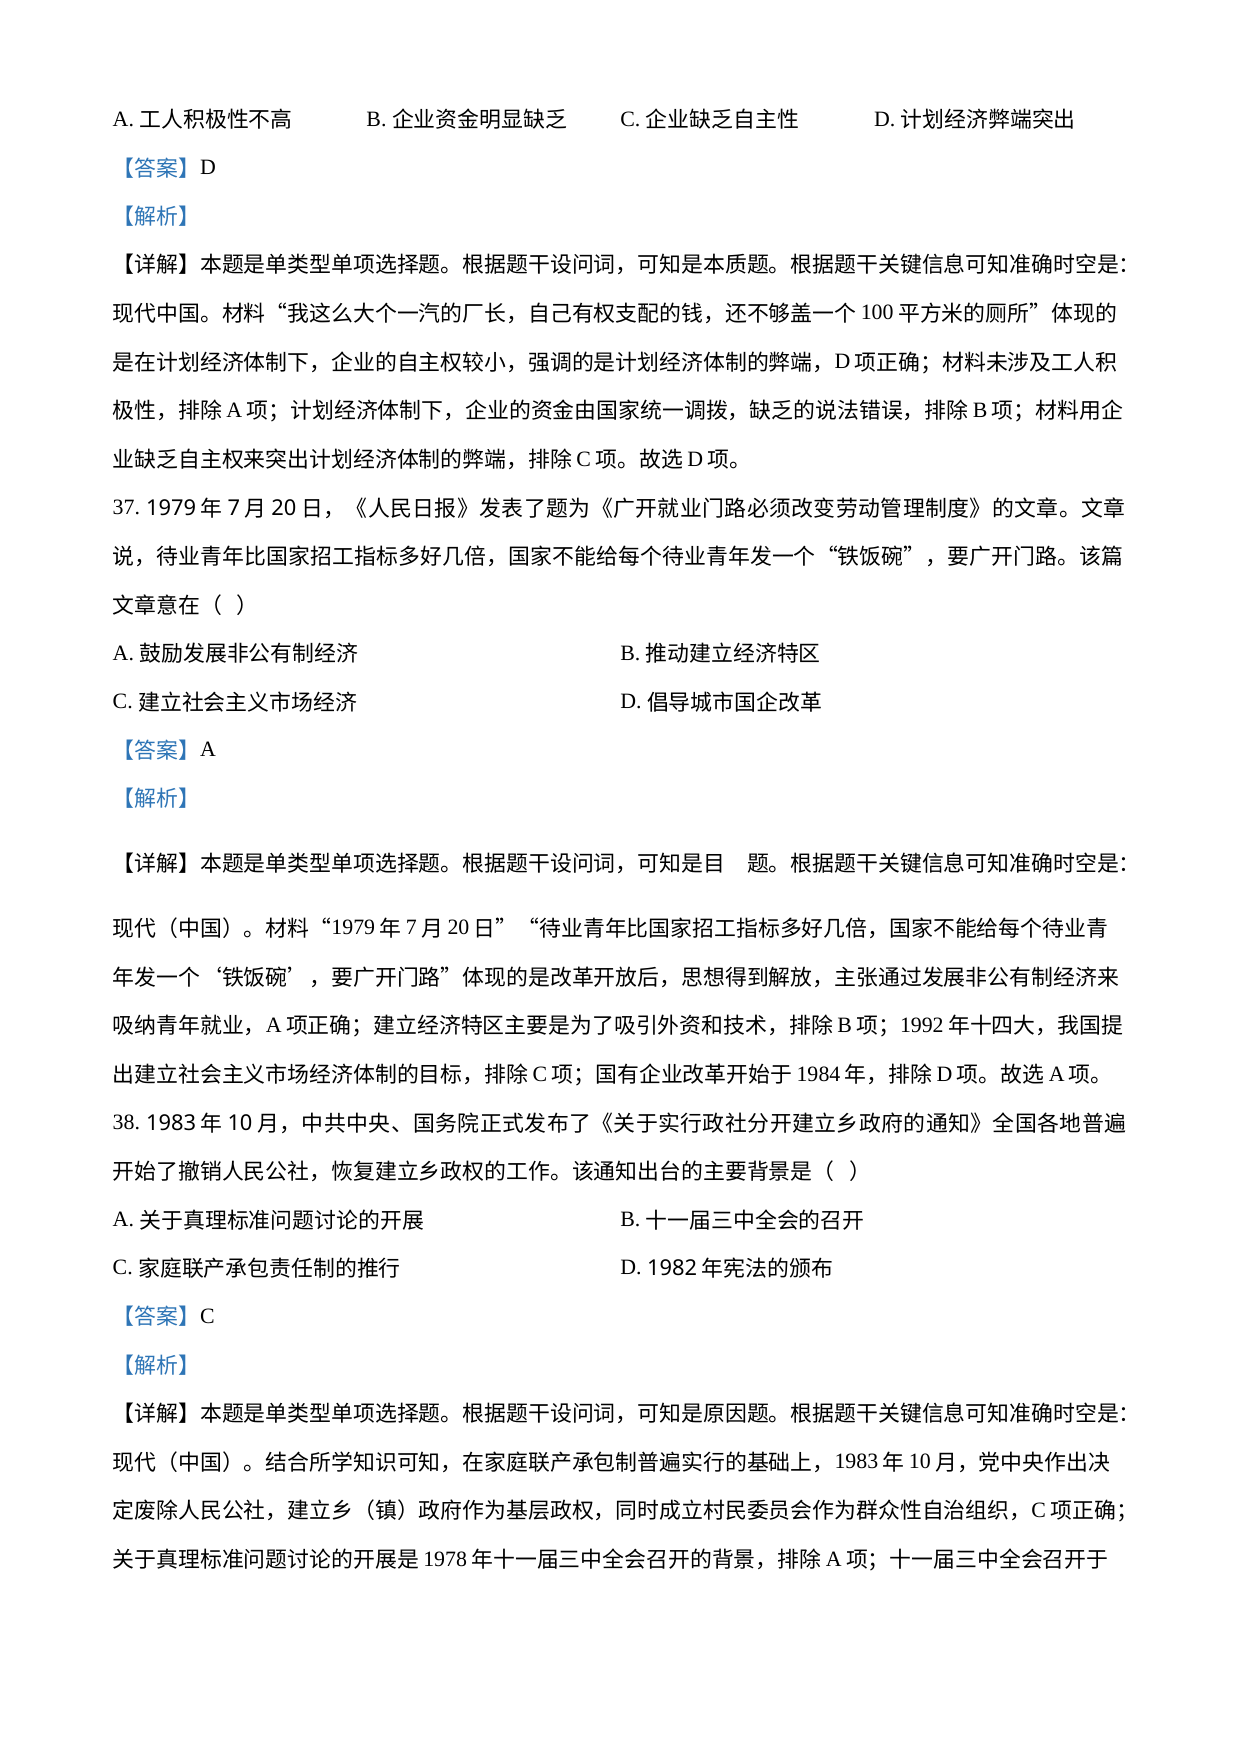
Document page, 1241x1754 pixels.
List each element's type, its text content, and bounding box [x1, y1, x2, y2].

text 【详解】本题是单类型单项选择题。根据题干设问词，可知是目题。根据题干关键信息可知准确时空是：现代（中国）。材料“1979年7月20日”“待业青年比国家招工指标多好几倍，国家不能给每个待业青年发一个‘铁饭碗’，要广开门路”体现的是改革开放后，思想得到解放，主张通过发展非公有制经济来吸纳青年就业，A项正确；建立经济特区主要是为了吸引外资和技术，排除B项；1992年十四大，我国提出建立社会主义市场经济体制的目标，排除C项；国有企业改革开始于1984年，排除D项。故选A项。 [112, 829, 1128, 1089]
text 【解析】 [112, 781, 1128, 813]
text A. 关于真理标准问题讨论的开展 B. 十一届三中全会的召开 [112, 1202, 1128, 1235]
text 【答案】C [112, 1299, 1128, 1331]
text C. 建立社会主义市场经济 D. 倡导城市国企改革 [112, 684, 1128, 717]
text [112, 1396, 1128, 1574]
text 38. 1983年10月，中共中央、国务院正式发布了《关于实行政社分开建立乡政府的通知》全国各地普遍开始了撤销人民公社，恢复建立乡政权的工作。该通知出台的主要背景是（ ） [112, 1105, 1128, 1186]
text 【详解】本题是单类型单项选择题。根据题干设问词，可知是本质题。根据题干关键信息可知准确时空是：现代中国。材料“我这么大个一汽的厂长，自己有权支配的钱，还不够盖一个100平方米的厕所”体现的是在计划经济体制下，企业的自主权较小，强调的是计划经济体制的弊端，D项正确；材料未涉及工人积极性，排除A项；计划经济体制下，企业的资金由国家统一调拨，缺乏的说法错误，排除B项；材料用企业缺乏自主权来突出计划经济体制的弊端，排除C项。故选D项。 [112, 247, 1128, 474]
text 【解析】 [112, 1347, 1128, 1380]
text 37. 1979年7月20日，《人民日报》发表了题为《广开就业门路必须改变劳动管理制度》的文章。文章说，待业青年比国家招工指标多好几倍，国家不能给每个待业青年发一个“铁饭碗”，要广开门路。该篇文章意在（ ） [112, 490, 1128, 620]
text 【解析】 [112, 198, 1128, 231]
text A. 鼓励发展非公有制经济 B. 推动建立经济特区 [112, 636, 1128, 668]
text C. 家庭联产承包责任制的推行 D. 1982年宪法的颁布 [112, 1251, 1128, 1283]
text A. 工人积极性不高 B. 企业资金明显缺乏 C. 企业缺乏自主性 D. 计划经济弊端突出 [112, 102, 1128, 134]
text 【答案】D [112, 150, 1128, 183]
text 【答案】A [112, 733, 1128, 765]
